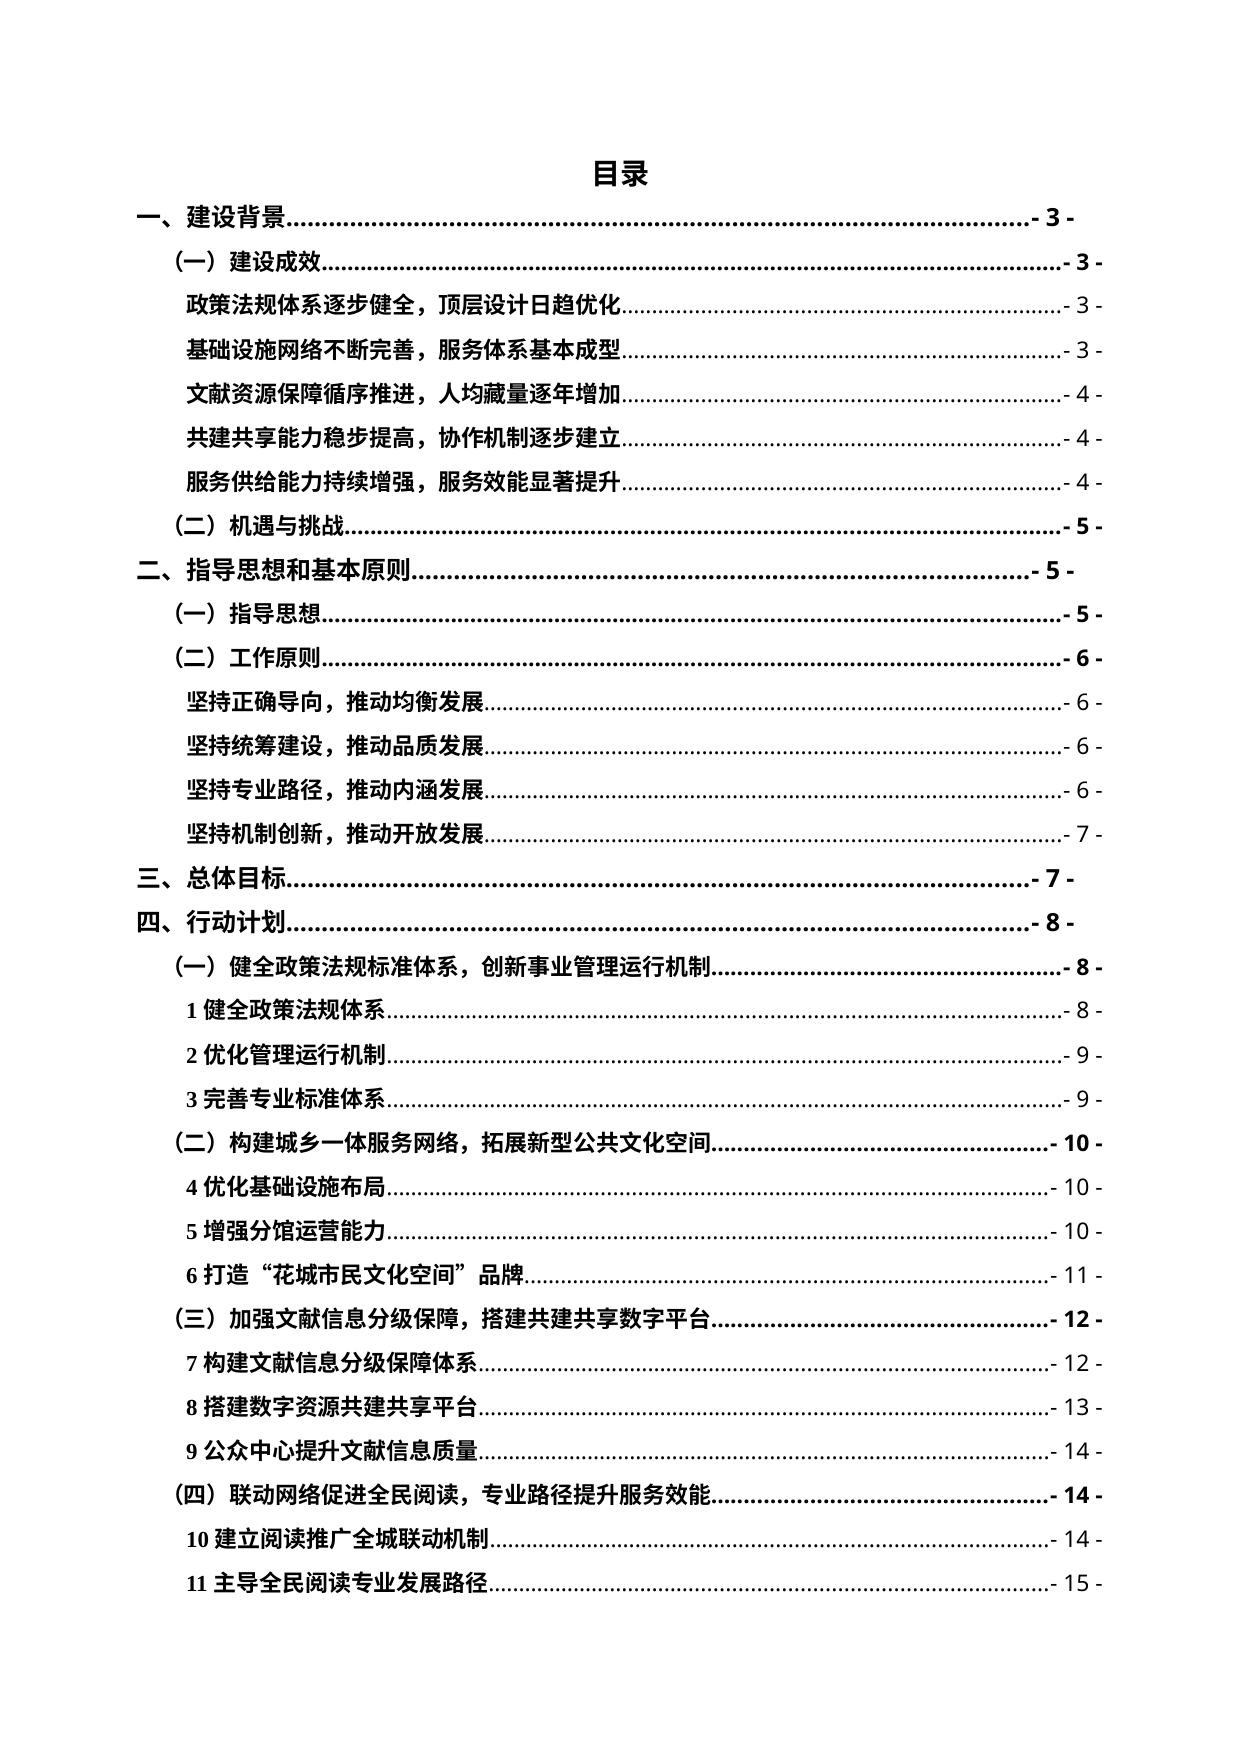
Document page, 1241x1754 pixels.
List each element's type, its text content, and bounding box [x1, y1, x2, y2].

text 4 优化基础设施布局 - 10 - [186, 1163, 1104, 1207]
text 6 打造“花城市民文化空间”品牌 - 11 - [186, 1251, 1104, 1296]
text （二）工作原则 - 6 - [161, 634, 1104, 679]
text 8 搭建数字资源共建共享平台 - 13 - [186, 1384, 1104, 1428]
text 坚持统筹建设，推动品质发展 - 6 - [186, 723, 1104, 767]
text 政策法规体系逐步健全，顶层设计日趋优化 - 3 - [186, 282, 1104, 326]
text 5 增强分馆运营能力 - 10 - [186, 1207, 1104, 1251]
text 基础设施网络不断完善，服务体系基本成型 - 3 - [186, 326, 1104, 370]
text （二）机遇与挑战 - 5 - [161, 502, 1104, 546]
text （三）加强文献信息分级保障，搭建共建共享数字平台 - 12 - [161, 1296, 1104, 1339]
text 共建共享能力稳步提高，协作机制逐步建立 - 4 - [186, 414, 1104, 458]
text 坚持正确导向，推动均衡发展 - 6 - [186, 679, 1104, 723]
text （一）建设成效 - 3 - [161, 238, 1104, 282]
text 9 公众中心提升文献信息质量 - 14 - [186, 1428, 1104, 1472]
text 1 健全政策法规体系 - 8 - [186, 987, 1104, 1031]
text 10 建立阅读推广全城联动机制 - 14 - [186, 1516, 1104, 1560]
text （四）联动网络促进全民阅读，专业路径提升服务效能 - 14 - [161, 1472, 1104, 1516]
text 服务供给能力持续增强，服务效能显著提升 - 4 - [186, 458, 1104, 502]
text 文献资源保障循序推进，人均藏量逐年增加 - 4 - [186, 370, 1104, 414]
text 7 构建文献信息分级保障体系 - 12 - [186, 1339, 1104, 1384]
text 一、建设背景 - 3 - [136, 194, 1104, 238]
text （一）健全政策法规标准体系，创新事业管理运行机制 - 8 - [161, 943, 1104, 987]
text 四、行动计划 - 8 - [136, 899, 1104, 943]
text （二）构建城乡一体服务网络，拓展新型公共文化空间 - 10 - [161, 1119, 1104, 1163]
text 目录 [136, 150, 1104, 194]
text 坚持机制创新，推动开放发展 - 7 - [186, 811, 1104, 855]
text 3 完善专业标准体系 - 9 - [186, 1075, 1104, 1119]
text （一）指导思想 - 5 - [161, 591, 1104, 634]
text 坚持专业路径，推动内涵发展 - 6 - [186, 767, 1104, 811]
text 二、指导思想和基本原则 - 5 - [136, 546, 1104, 591]
text 2 优化管理运行机制 - 9 - [186, 1031, 1104, 1075]
text 三、总体目标 - 7 - [136, 855, 1104, 899]
text 11 主导全民阅读专业发展路径 - 15 - [186, 1560, 1104, 1604]
